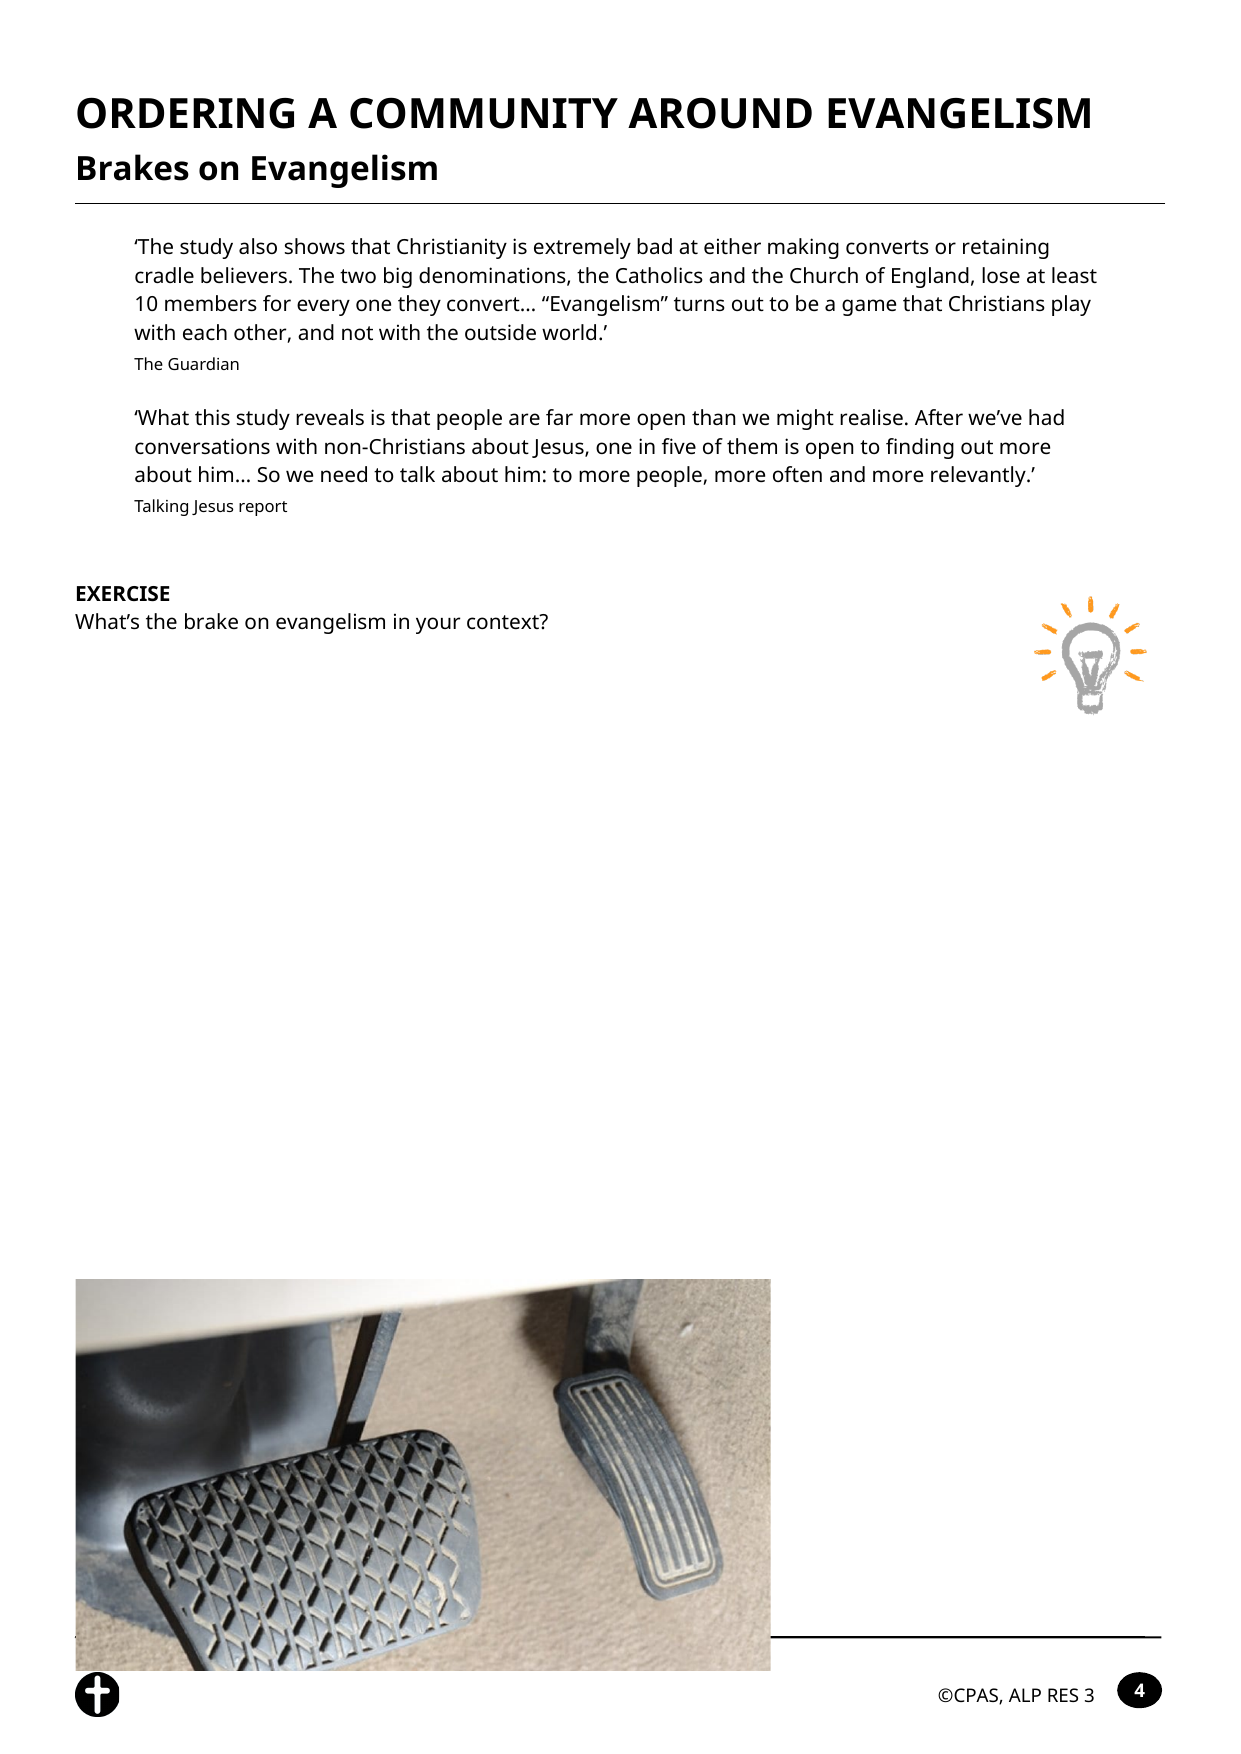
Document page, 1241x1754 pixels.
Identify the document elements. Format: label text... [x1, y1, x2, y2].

text ‘The study also shows that Christianity is extremely bad at either making converts or retaining cradle believers. The two big denominations, the Catholics and the Church of England, lose at least 10 members for every one they convert… “Evangelism” turns out to be a game that Christians play with each other, and not with the outside world.’ [134, 232, 1106, 346]
text ‘What this study reveals is that people are far more open than we might realise. After we’ve had conversations with non-Christians about Jesus, one in five of them is open to finding out more about him… So we need to talk about him: to more people, more often and more relevantly.’ [134, 403, 1106, 489]
text Talking Jesus report [134, 495, 1106, 518]
picture [75, 1279, 771, 1671]
subtitle Exercise [75, 579, 1014, 607]
picture [1014, 579, 1166, 739]
text What’s the brake on evangelism in your context? [75, 607, 1014, 636]
picture [75, 1672, 120, 1717]
text The Guardian [134, 352, 1106, 375]
